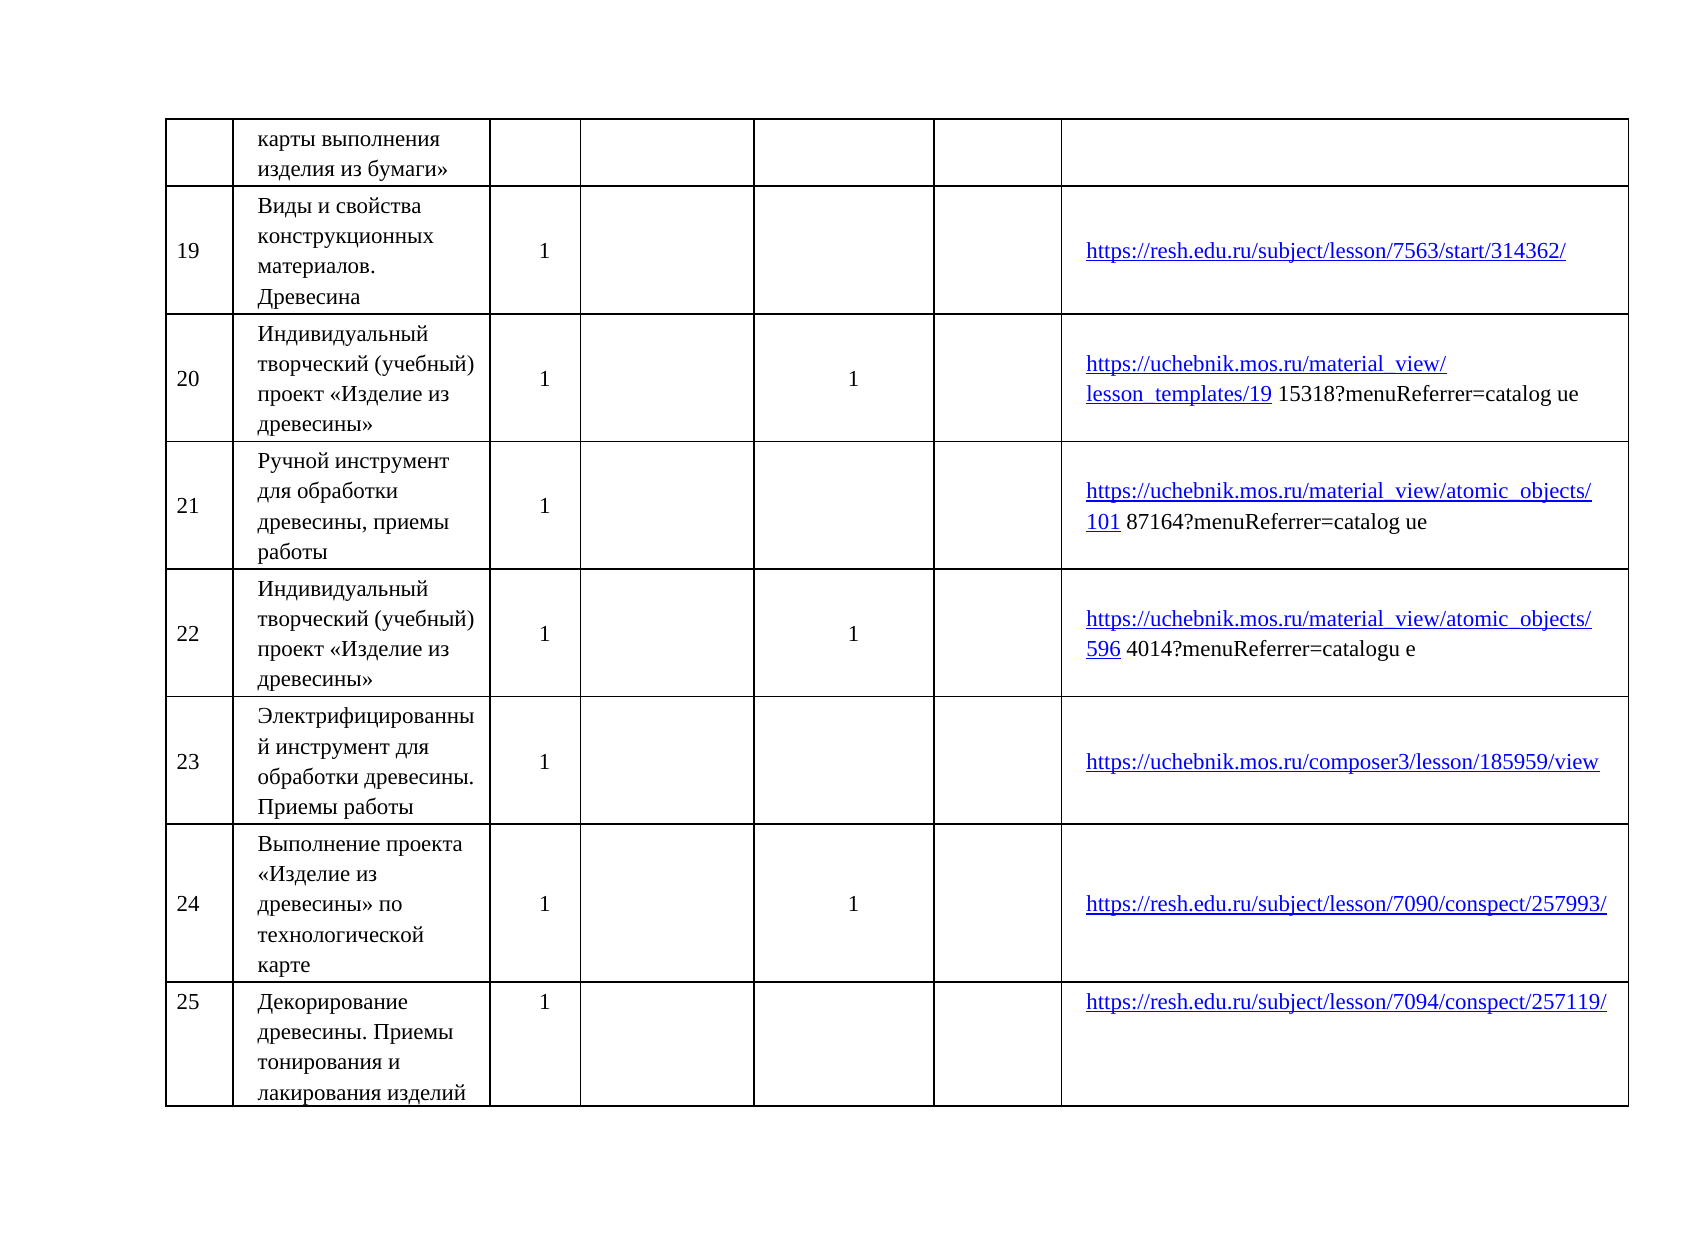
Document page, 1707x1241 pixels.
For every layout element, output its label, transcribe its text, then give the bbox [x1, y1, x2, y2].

table_cell 24 [167, 825, 232, 981]
table_cell 1 [491, 315, 580, 441]
table_cell [935, 442, 1061, 568]
table_cell 1 [491, 825, 580, 981]
table_cell [935, 120, 1061, 185]
table_cell [581, 825, 753, 981]
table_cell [1062, 120, 1628, 185]
table_cell 1 [491, 983, 580, 1105]
table_cell [935, 187, 1061, 313]
table_cell [581, 983, 753, 1105]
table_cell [234, 120, 489, 185]
table_cell [755, 697, 933, 823]
table_cell [581, 697, 753, 823]
table_cell 25 [167, 983, 232, 1105]
table_cell Электрифицированный инструмент для обработки древесины. Приемы работы [234, 697, 489, 823]
table_cell https://uchebnik.mos.ru/material_view/atomic_objects/596 4014?menuReferrer=catalogu e [1062, 570, 1628, 696]
table_cell 1 [755, 315, 933, 441]
table_cell [935, 570, 1061, 696]
table_cell [935, 983, 1061, 1105]
table_cell 1 [755, 570, 933, 696]
table_cell 1 [755, 825, 933, 981]
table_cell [1062, 983, 1628, 1105]
table_cell [935, 825, 1061, 981]
table_cell https://resh.edu.ru/subject/lesson/7563/start/314362/ [1062, 187, 1628, 313]
table_cell Ручной инструмент для обработки древесины, приемы работы [234, 442, 489, 568]
table_cell https://uchebnik.mos.ru/composer3/lesson/185959/view [1062, 697, 1628, 823]
table_cell Индивидуальный творческий (учебный) проект «Изделие из древесины» [234, 570, 489, 696]
table_cell 1 [755, 120, 933, 185]
table_cell https://uchebnik.mos.ru/material_view/atomic_objects/101 87164?menuReferrer=catalog ue [1062, 442, 1628, 568]
table_cell 20 [167, 315, 232, 441]
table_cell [234, 983, 489, 1105]
table_cell 1 [491, 697, 580, 823]
table_cell 21 [167, 442, 232, 568]
table_cell https://uchebnik.mos.ru/material_view/lesson_templates/19 15318?menuReferrer=catalog ue [1062, 315, 1628, 441]
table_cell [755, 983, 933, 1105]
table_cell 19 [167, 187, 232, 313]
table_cell Индивидуальный творческий (учебный) проект «Изделие из древесины» [234, 315, 489, 441]
table_cell [755, 442, 933, 568]
table_cell 23 [167, 697, 232, 823]
table_cell 1 [491, 187, 580, 313]
table_cell [935, 315, 1061, 441]
table_cell [581, 120, 753, 185]
table_cell 1 [491, 120, 580, 185]
table_cell 1 [491, 442, 580, 568]
table_cell [935, 697, 1061, 823]
table_cell Виды и свойства конструкционных материалов. Древесина [234, 187, 489, 313]
table_cell [581, 442, 753, 568]
table_cell [581, 570, 753, 696]
table_cell [755, 187, 933, 313]
table_cell [581, 315, 753, 441]
table_cell 18 [167, 120, 232, 185]
table_cell 22 [167, 570, 232, 696]
table_cell 1 [491, 570, 580, 696]
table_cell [234, 825, 489, 981]
table_cell [581, 187, 753, 313]
table_cell https://resh.edu.ru/subject/lesson/7090/conspect/257993/ [1062, 825, 1628, 981]
